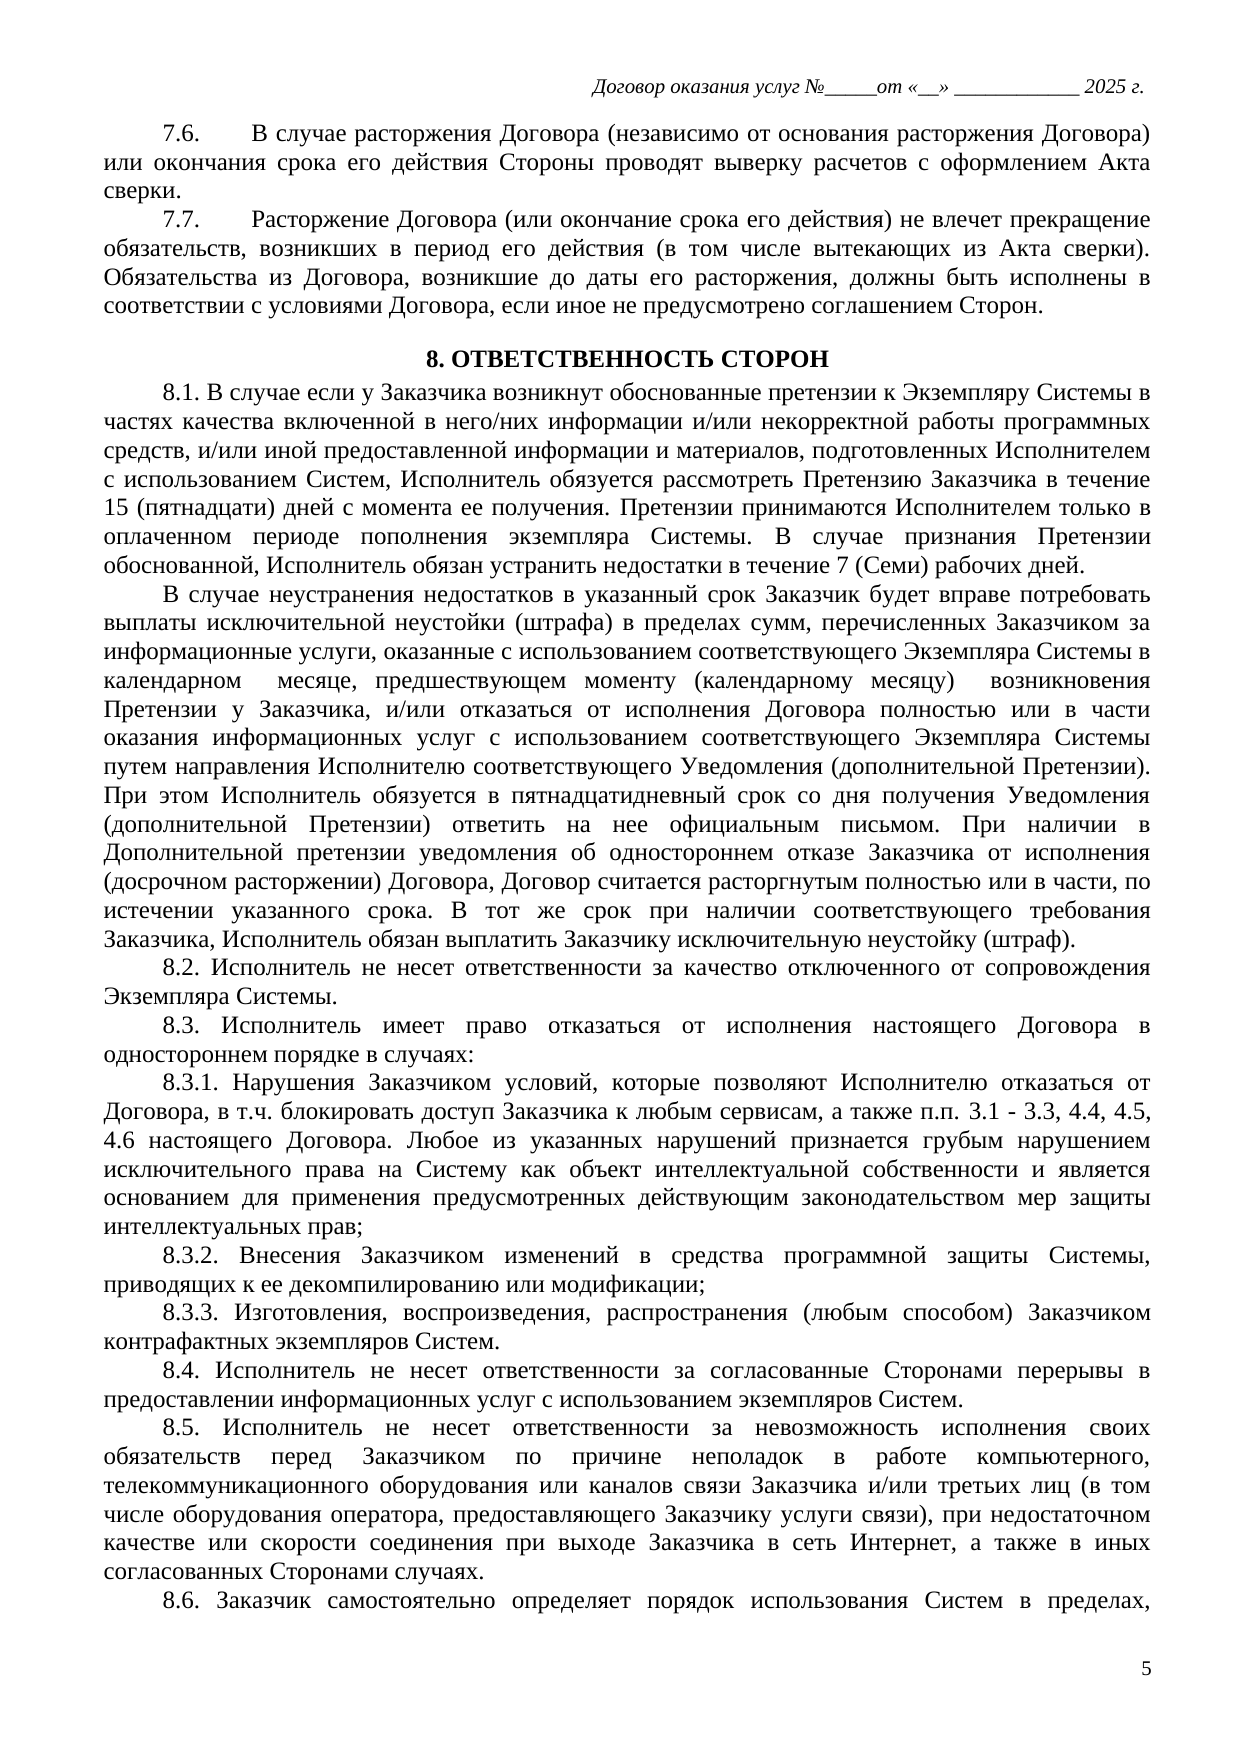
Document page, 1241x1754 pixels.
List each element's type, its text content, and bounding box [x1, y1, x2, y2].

text В случае неустранения недостатков в указанный срок Заказчик будет вправе потребовать выплаты исключительной неустойки (штрафа) в пределах сумм, перечисленных Заказчиком за информационные услуги, оказанные с использованием соответствующего Экземпляра Системы в календарном месяце, предшествующем моменту (календарному месяцу) возникновения Претензии у Заказчика, и/или отказаться от исполнения Договора полностью или в части оказания информационных услуг с использованием соответствующего Экземпляра Системы путем направления Исполнителю соответствующего Уведомления (дополнительной Претензии). При этом Исполнитель обязуется в пятнадцатидневный срок со дня получения Уведомления (дополнительной Претензии) ответить на нее официальным письмом. При наличии в Дополнительной претензии уведомления об одностороннем отказе Заказчика от исполнения (досрочном расторжении) Договора, Договор считается расторгнутым полностью или в части, по истечении указанного срока. В тот же срок при наличии соответствующего требования Заказчика, Исполнитель обязан выплатить Заказчику исключительную неустойку (штраф). [103, 579, 1152, 952]
text 8.3.2. Внесения Заказчиком изменений в средства программной защиты Системы, приводящих к ее декомпилированию или модификации; [103, 1240, 1152, 1297]
text 8.3.1. Нарушения Заказчиком условий, которые позволяют Исполнителю отказаться от Договора, в т.ч. блокировать доступ Заказчика к любым сервисам, а также п.п. 3.1 - 3.3, 4.4, 4.5, 4.6 настоящего Договора. Любое из указанных нарушений признается грубым нарушением исключительного права на Систему как объект интеллектуальной собственности и является основанием для применения предусмотренных действующим законодательством мер защиты интеллектуальных прав; [103, 1067, 1152, 1240]
list 7.6. В случае расторжения Договора (независимо от основания расторжения Договора) или окончания срока его действия Стороны проводят выверку расчетов с оформлением Акта сверки. [103, 118, 1152, 204]
text 8.4. Исполнитель не несет ответственности за согласованные Сторонами перерывы в предоставлении информационных услуг с использованием экземпляров Систем. [103, 1355, 1152, 1412]
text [103, 1585, 1152, 1614]
text 8.3. Исполнитель имеет право отказаться от исполнения настоящего Договора в одностороннем порядке в случаях: [103, 1010, 1152, 1067]
text 8.2. Исполнитель не несет ответственности за качество отключенного от сопровождения Экземпляра Системы. [103, 952, 1152, 1010]
text 8.5. Исполнитель не несет ответственности за невозможность исполнения своих обязательств перед Заказчиком по причине неполадок в работе компьютерного, телекоммуникационного оборудования или каналов связи Заказчика и/или третьих лиц (в том числе оборудования оператора, предоставляющего Заказчику услуги связи), при недостаточном качестве или скорости соединения при выходе Заказчика в сеть Интернет, а также в иных согласованных Сторонами случаях. [103, 1412, 1152, 1585]
text 8.1. В случае если у Заказчика возникнут обоснованные претензии к Экземпляру Системы в частях качества включенной в него/них информации и/или некорректной работы программных средств, и/или иной предоставленной информации и материалов, подготовленных Исполнителем с использованием Систем, Исполнитель обязуется рассмотреть Претензию Заказчика в течение 15 (пятнадцати) дней с момента ее получения. Претензии принимаются Исполнителем только в оплаченном периоде пополнения экземпляра Системы. В случае признания Претензии обоснованной, Исполнитель обязан устранить недостатки в течение 7 (Семи) рабочих дней. [103, 377, 1152, 579]
list 8. ОТВЕТСТВЕННОСТЬ СТОРОН [103, 344, 1152, 373]
list 7.7. Расторжение Договора (или окончание срока его действия) не влечет прекращение обязательств, возникших в период его действия (в том числе вытекающих из Акта сверки). Обязательства из Договора, возникшие до даты его расторжения, должны быть исполнены в соответствии с условиями Договора, если иное не предусмотрено соглашением Сторон. [103, 204, 1152, 319]
text 8.3.3. Изготовления, воспроизведения, распространения (любым способом) Заказчиком контрафактных экземпляров Систем. [103, 1297, 1152, 1355]
